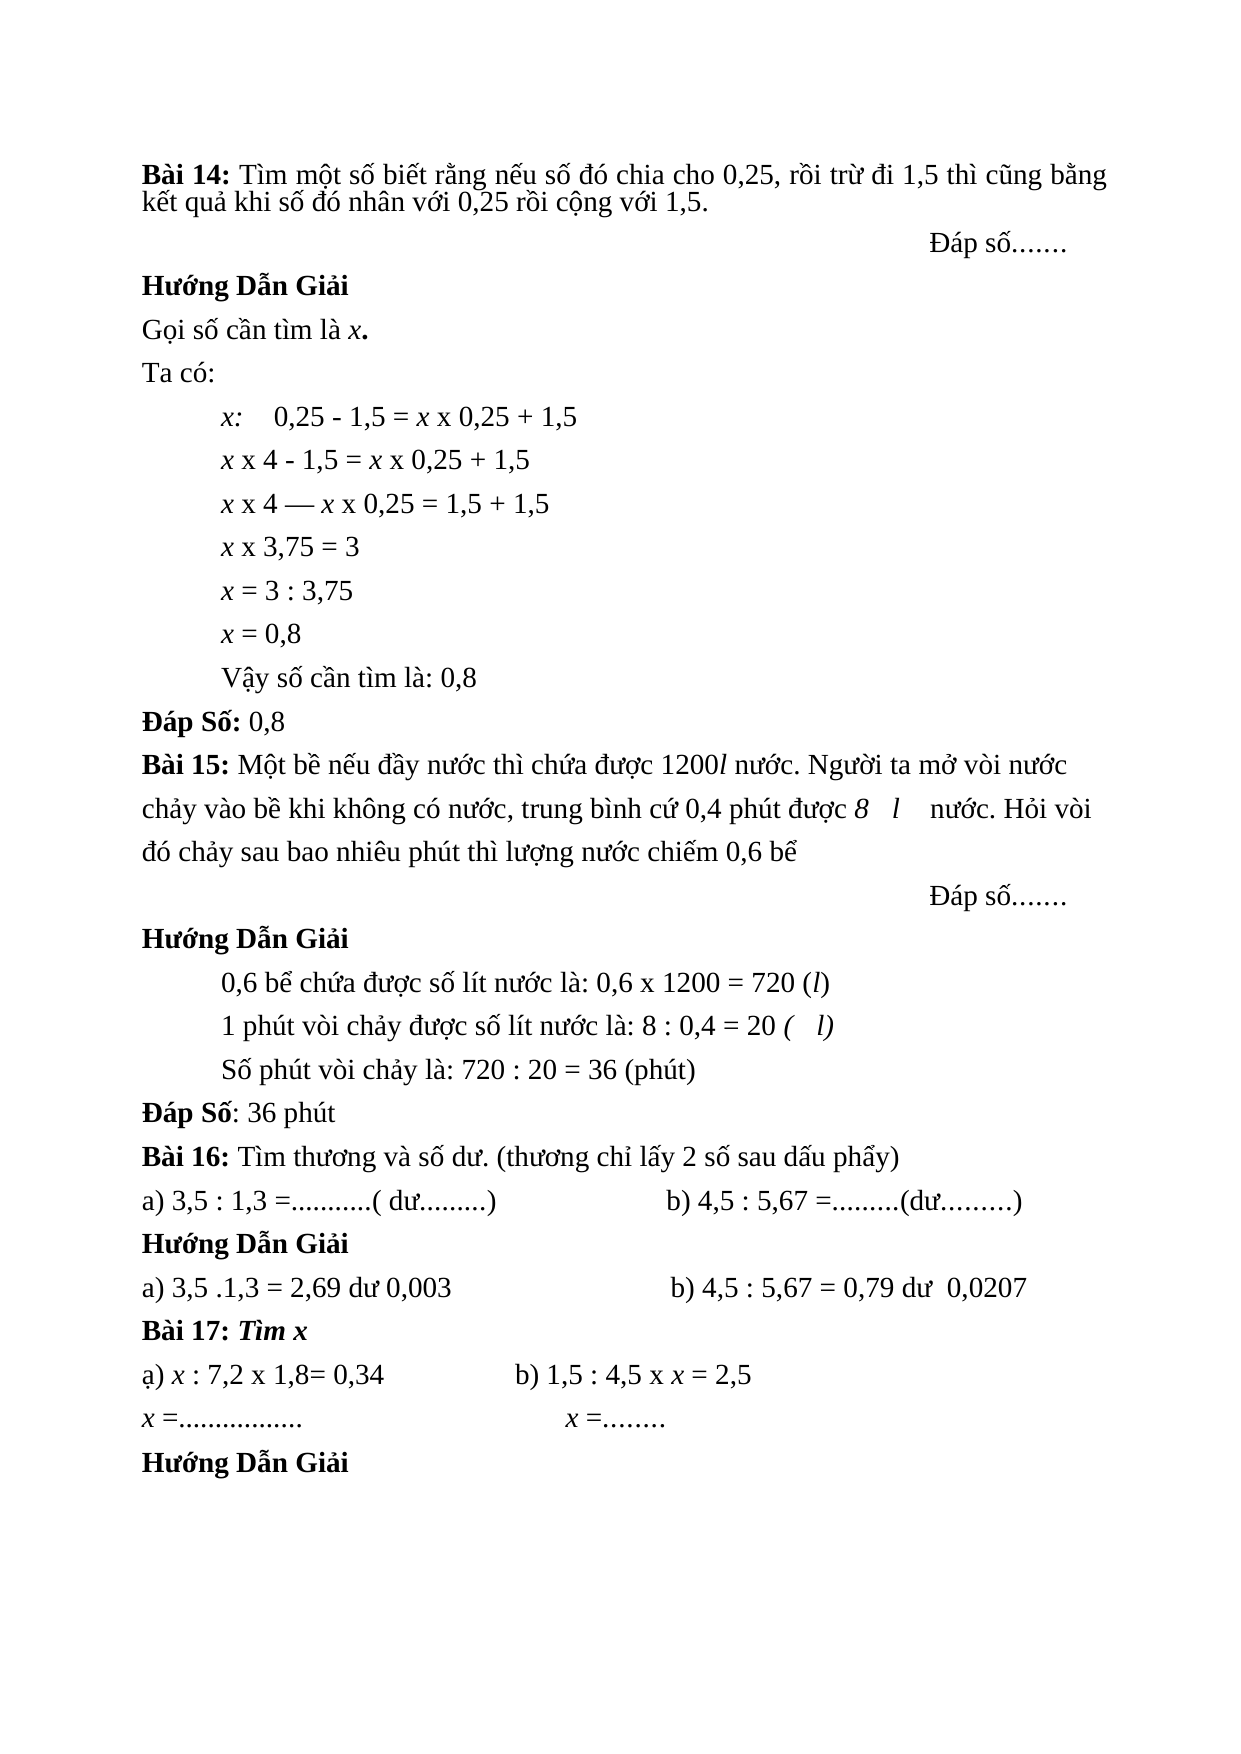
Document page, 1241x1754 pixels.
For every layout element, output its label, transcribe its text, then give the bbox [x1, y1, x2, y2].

text Bài 15: Một bề nếu đầy nước thì chứa được 1200l nước. Người ta mở vòi nước chảy vào bề khi không có nước, trung bình cứ 0,4 phút được 8l nước. Hỏi vòi đó chảy sau bao nhiêu phút thì lượng nước chiếm 0,6 bể [142, 740, 1108, 870]
text Số phút vòi chảy là: 720 : 20 = 36 (phút) [142, 1044, 1108, 1088]
text ạ) x : 7,2 x 1,8= 0,34 b) 1,5 : 4,5 x x = 2,5 [142, 1349, 1108, 1393]
text Vậy số cần tìm là: 0,8 [142, 653, 893, 696]
text x x 4 - 1,5 = x x 0,25 + 1,5 [221, 435, 893, 478]
text x x 3,75 = 3 [221, 522, 893, 566]
text a) 3,5 .1,3 = 2,69 dư 0,003 b) 4,5 : 5,67 = 0,79 dư 0,0207 [142, 1262, 1108, 1306]
text a) 3,5 : 1,3 = ( dư ) b) 4,5 : 5,67 = (dư ) [142, 1175, 1108, 1219]
text 1 phút vòi chảy được số lít nước là: 8 : 0,4 = 20 (l) [142, 1001, 1108, 1044]
text Hướng Dẫn Giải [142, 914, 1108, 957]
text Hướng Dẫn Giải [142, 1445, 1108, 1478]
text Hướng Dẫn Giải [142, 261, 1108, 304]
text Ta có: [142, 348, 1108, 391]
text x: 0,25 - 1,5 = x x 0,25 + 1,5 [221, 391, 893, 435]
text x x 4 — x x 0,25 = 1,5 + 1,5 [221, 478, 893, 522]
text x = x = [142, 1405, 1108, 1432]
text Đáp Số: 0,8 [142, 696, 893, 740]
text Đáp số [929, 217, 1108, 261]
text Bài 17: Tìm x [142, 1306, 1108, 1349]
text Bài 14: Tìm một số biết rằng nếu số đó chia cho 0,25, rồi trừ đi 1,5 thì cũng bằng kết quả khi số đó nhân với 0,25 rồi cộng với 1,5. [142, 163, 1108, 217]
text Hướng Dẫn Giải [142, 1219, 1108, 1262]
text Đáp số [929, 870, 1108, 914]
text 0,6 bể chứa được số lít nước là: 0,6 x 1200 = 720 (l) [142, 957, 1108, 1001]
text x = 3 : 3,75 [221, 566, 893, 609]
text x = 0,8 [221, 609, 893, 653]
text Đáp Số: 36 phút [142, 1088, 1108, 1132]
text Gọi số cần tìm là x. [142, 304, 1108, 348]
text Bài 16: Tìm thương và số dư. (thương chỉ lấy 2 số sau dấu phẩy) [142, 1132, 1108, 1175]
